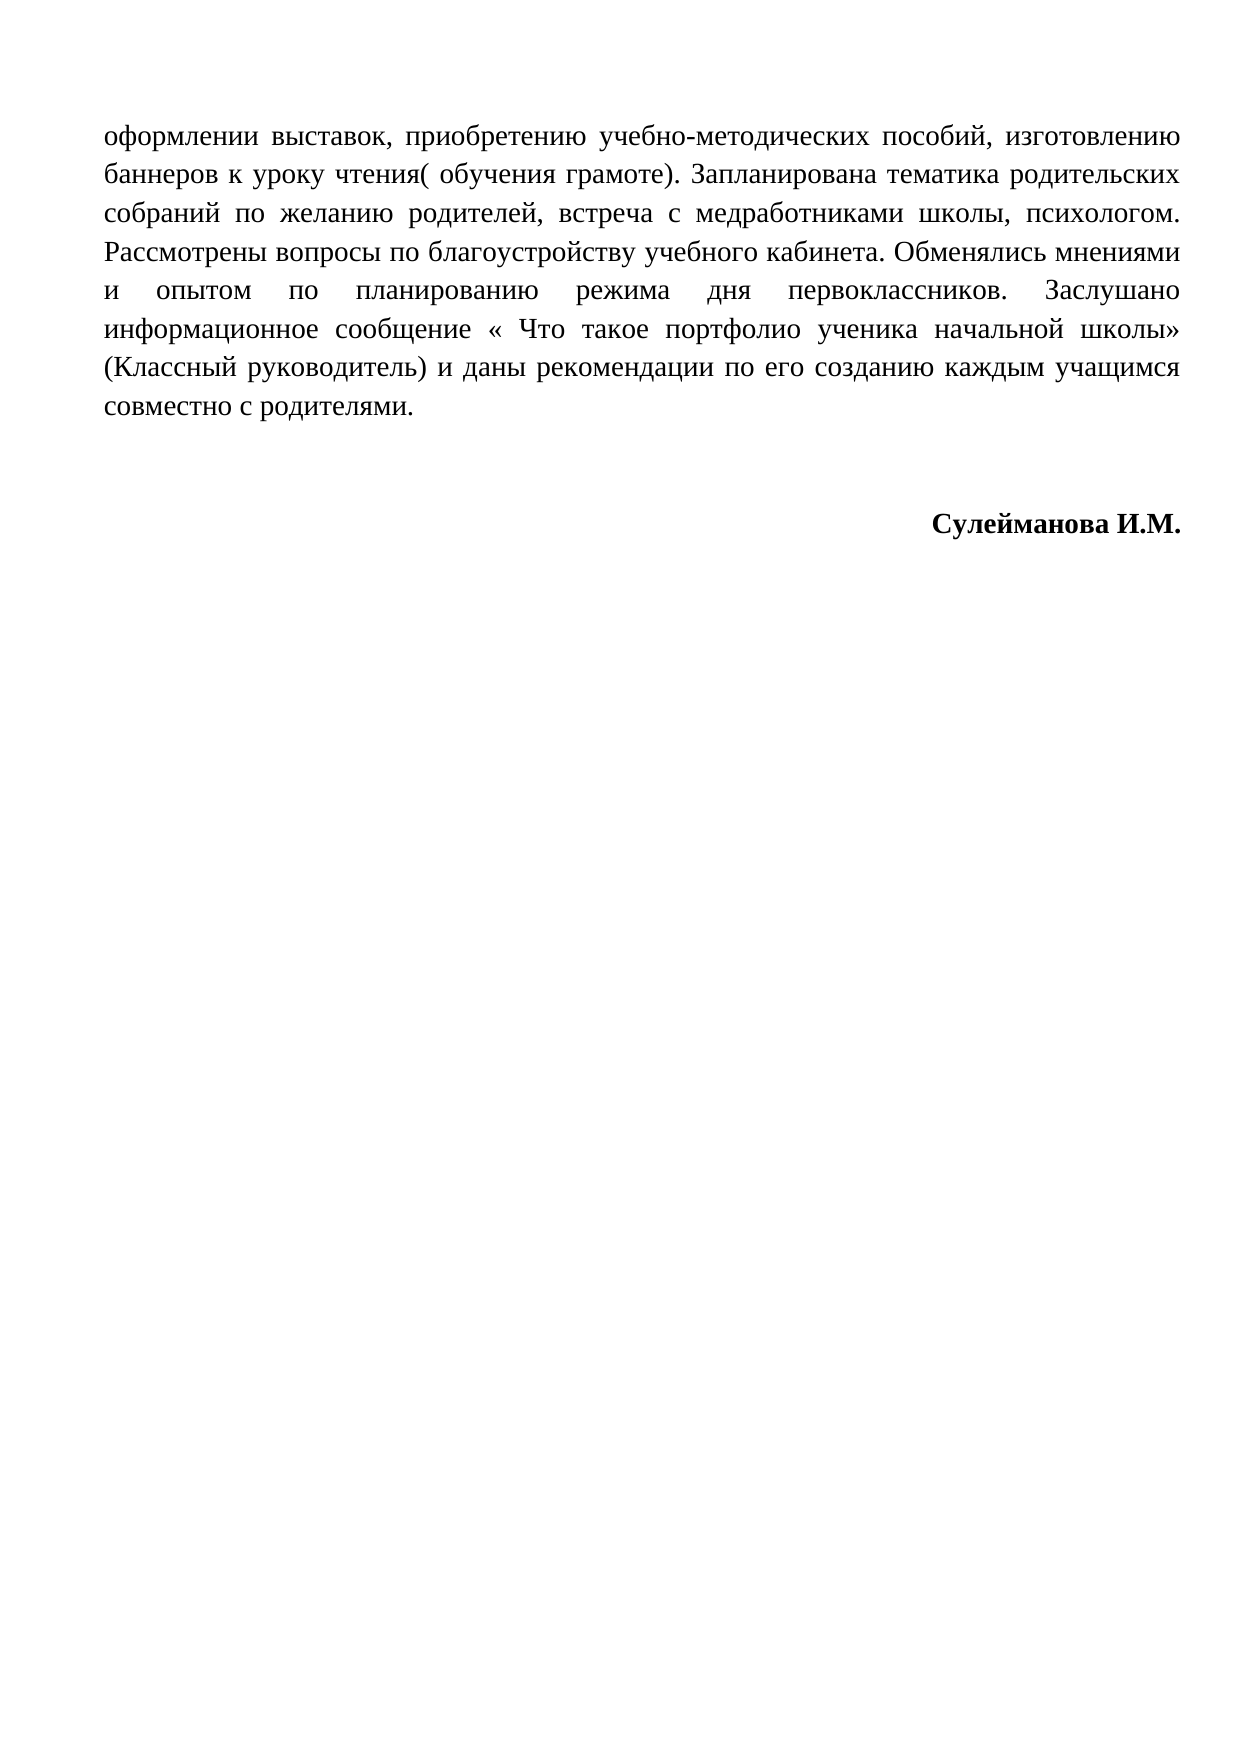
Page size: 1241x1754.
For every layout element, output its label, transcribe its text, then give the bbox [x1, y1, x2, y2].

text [103, 118, 1181, 421]
text Сулейманова И.М. [103, 507, 1181, 540]
